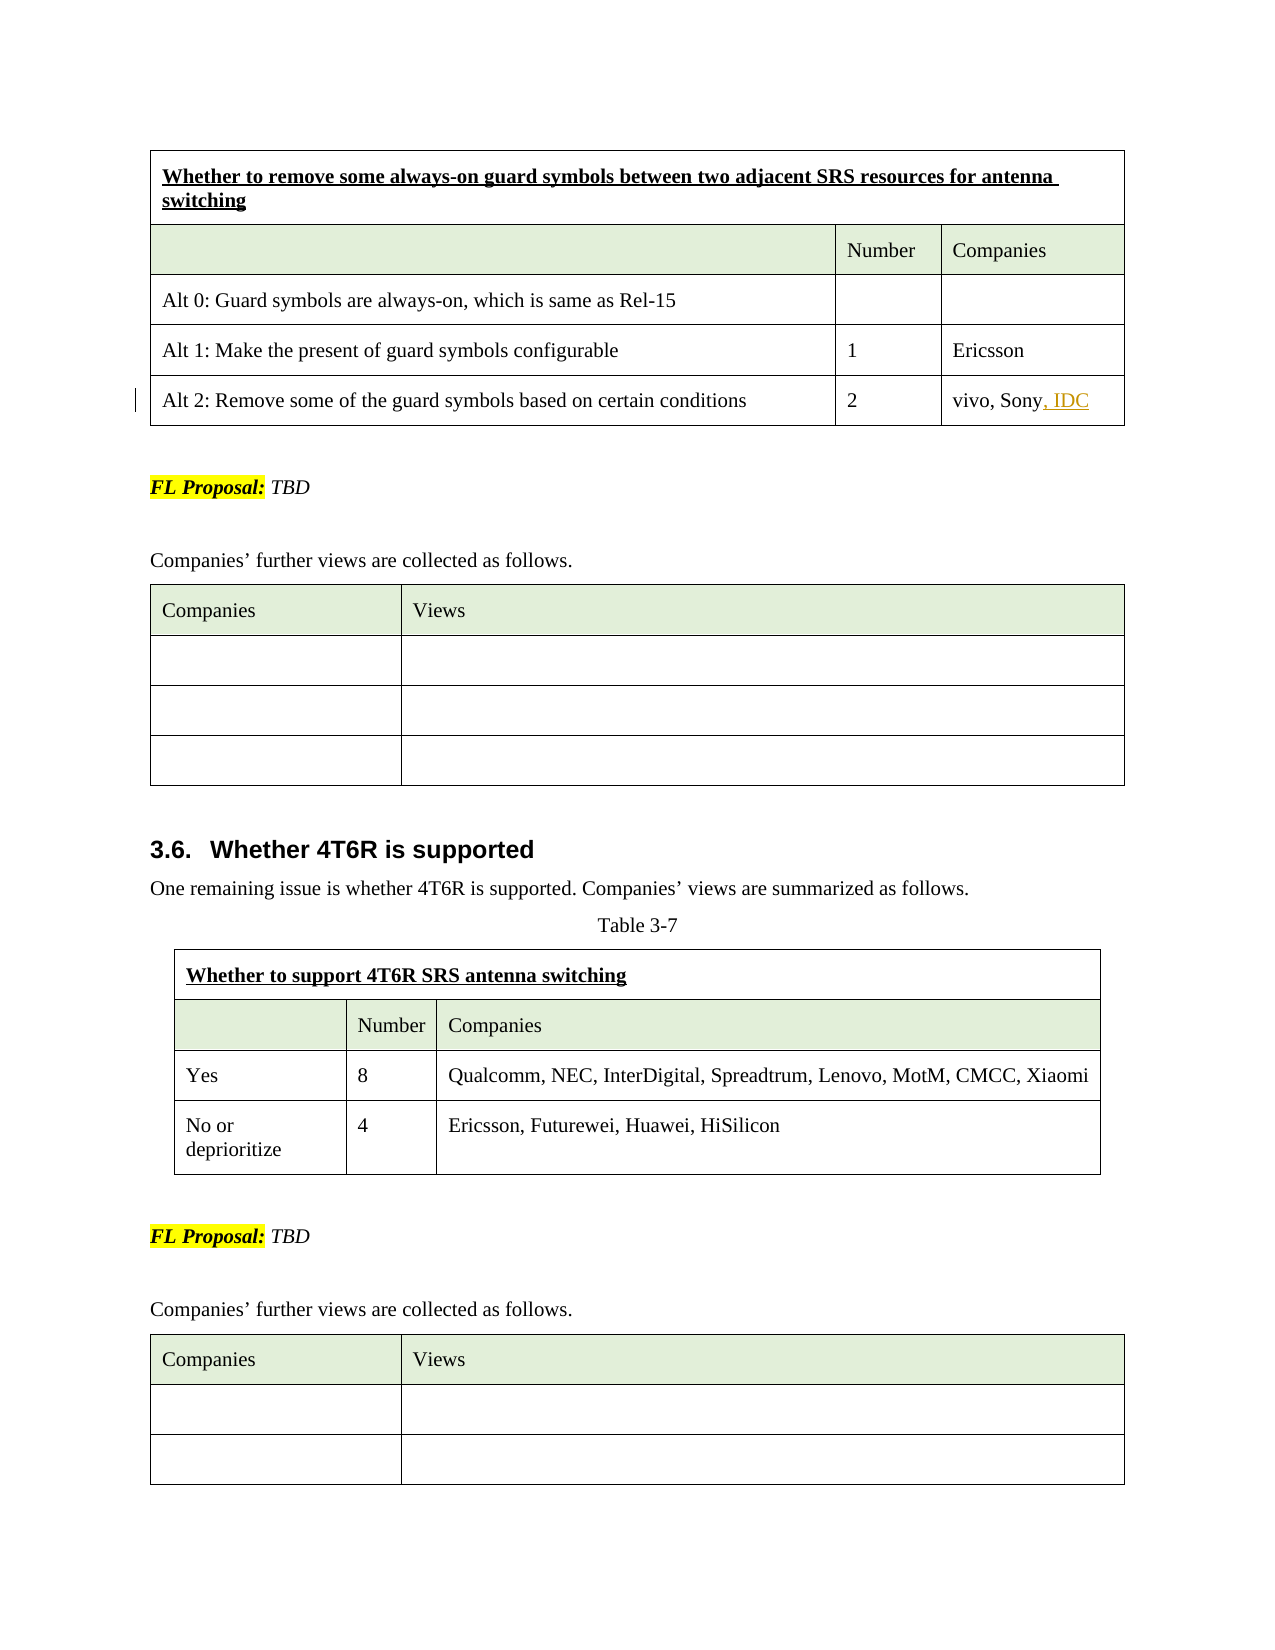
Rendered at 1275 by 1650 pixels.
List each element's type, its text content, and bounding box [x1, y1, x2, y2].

table_cell [402, 1385, 1124, 1434]
table_cell [402, 736, 1124, 785]
table_cell Ericsson, Futurewei, Huawei, HiSilicon [437, 1101, 1100, 1174]
table_cell 1 [836, 325, 941, 374]
table_cell Companies [437, 1000, 1100, 1049]
subtitle Whether 4T6R is supported [150, 835, 1125, 864]
table_cell Alt 2: Remove some of the guard symbols based on certain conditions [151, 376, 835, 424]
text FL Proposal: TBD [265, 1224, 1125, 1248]
table_header Companies [151, 1335, 401, 1384]
table_cell [402, 1435, 1124, 1484]
table_header Views [402, 1335, 1124, 1384]
table_cell Ericsson [942, 325, 1124, 374]
table_cell [175, 1000, 346, 1049]
table_cell [151, 1435, 401, 1484]
table_cell [836, 275, 941, 324]
table_header Whether to remove some always-on guard symbols between two adjacent SRS resources for antenna switching [151, 151, 1124, 224]
table_cell No or deprioritize [175, 1101, 346, 1174]
table_cell Alt 0: Guard symbols are always-on, which is same as Rel-15 [151, 275, 835, 324]
table_cell Number [836, 225, 941, 274]
text FL Proposal: TBD [265, 475, 1125, 499]
table_cell [151, 686, 401, 735]
table_cell [151, 736, 401, 785]
table_cell 8 [347, 1051, 436, 1099]
table_header Views [402, 585, 1124, 634]
table_cell [151, 1385, 401, 1434]
table_cell [402, 636, 1124, 684]
table_cell Number [347, 1000, 436, 1049]
table_cell 2 [836, 376, 941, 424]
table_cell 4 [347, 1101, 436, 1174]
table_cell [151, 225, 835, 274]
text Companies’ further views are collected as follows. [150, 548, 1125, 572]
table_header Companies [151, 585, 401, 634]
table_cell Alt 1: Make the present of guard symbols configurable [151, 325, 835, 374]
text One remaining issue is whether 4T6R is supported. Companies’ views are summarized as follows. [150, 876, 1125, 900]
table_cell [942, 275, 1124, 324]
table_cell Yes [175, 1051, 346, 1099]
table_cell vivo, Sony [942, 376, 1124, 424]
table_cell Companies [942, 225, 1124, 274]
table_cell [151, 636, 401, 684]
table_cell [402, 686, 1124, 735]
text Companies’ further views are collected as follows. [150, 1297, 1125, 1321]
table_header Whether to support 4T6R SRS antenna switching [175, 950, 1100, 999]
text Table 3-7 [150, 913, 1125, 937]
table_cell Qualcomm, NEC, InterDigital, Spreadtrum, Lenovo, MotM, CMCC, Xiaomi [437, 1051, 1100, 1099]
